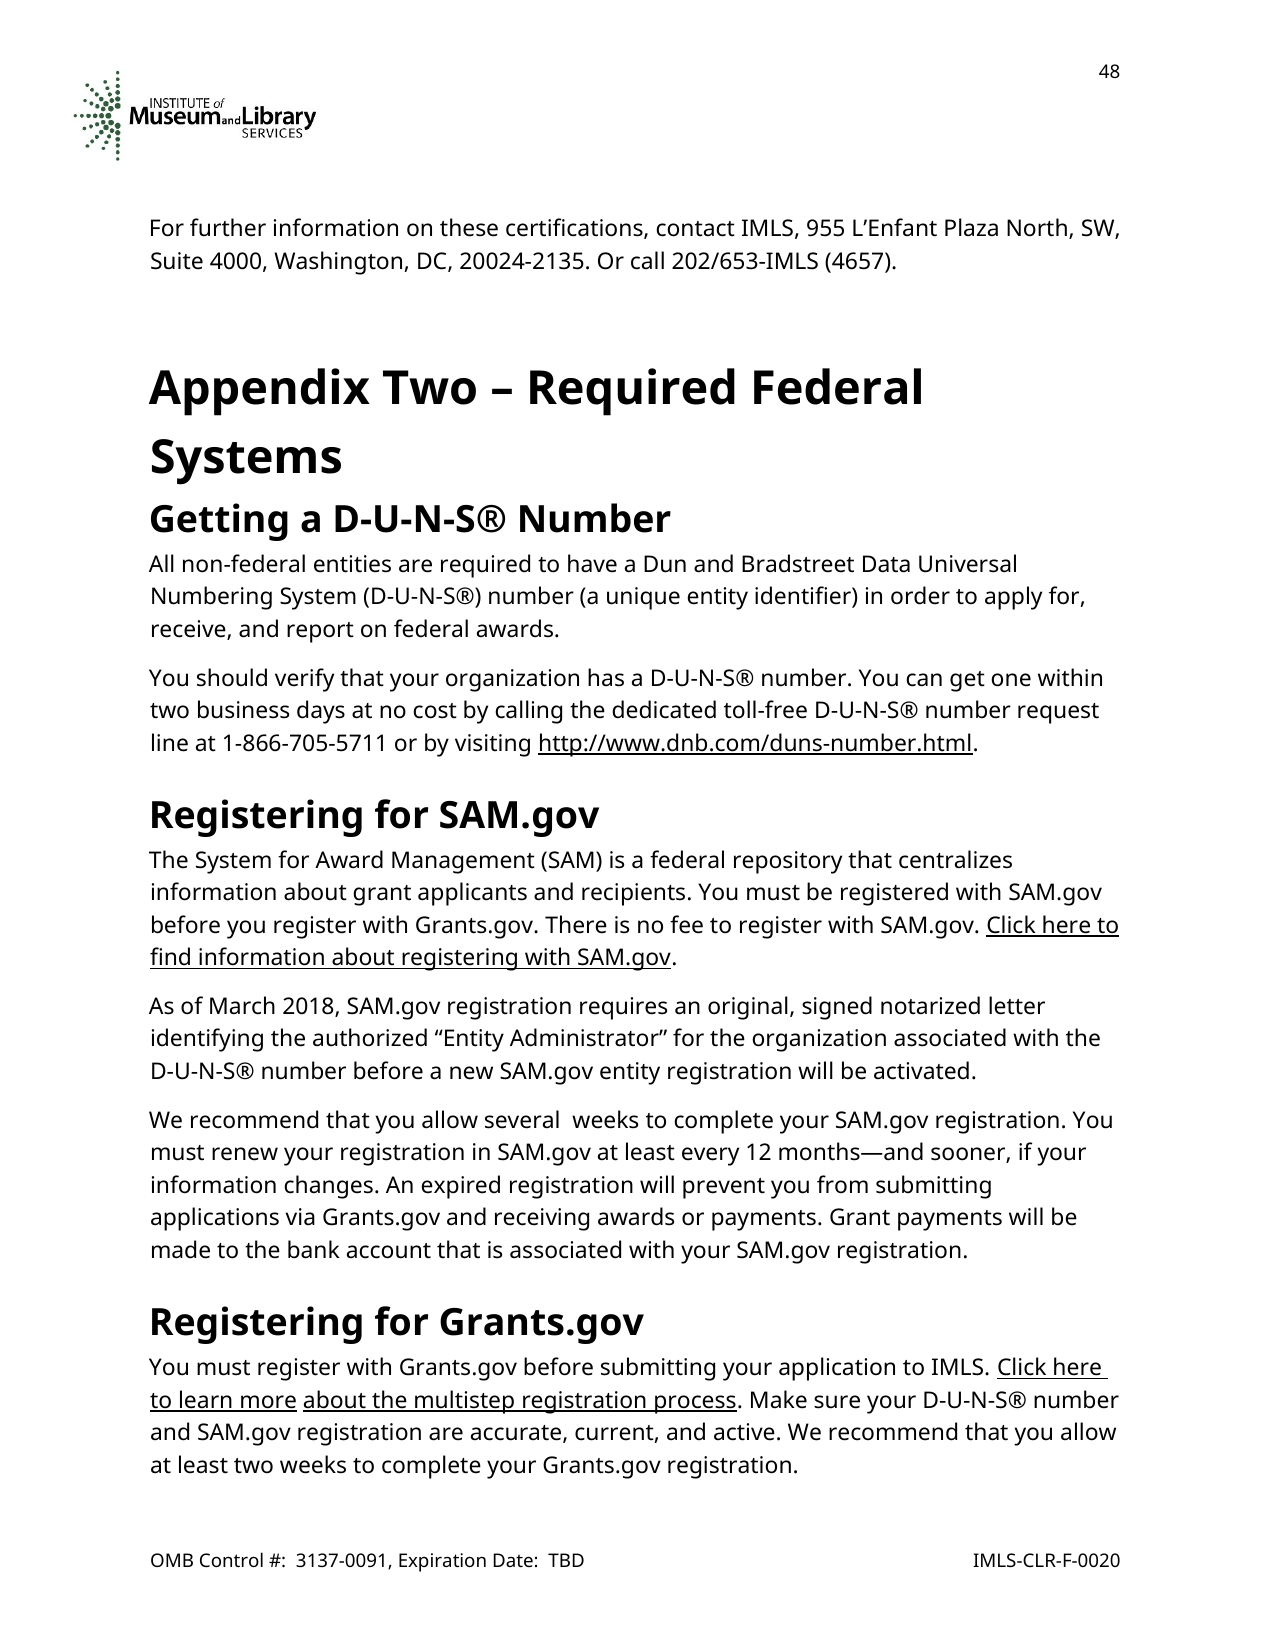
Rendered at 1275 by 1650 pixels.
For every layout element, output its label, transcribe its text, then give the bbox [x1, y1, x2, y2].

text Getting a D-U-N-S® Number [148, 849, 1125, 901]
text The authorized representative, on behalf of the applicant, certifies that the project will comply with the Laboratory Animal Welfare Act of 1966, as amended (7 U.S.C. § 2131 et seq.) pertaining to the care, handling, and treatment of warm-blooded animals held for research, teaching, or other activities supported by this award of assistance. [149, 423, 1125, 552]
text You should verify that your organization has a D-U-N-S® number. You can get one within two business days at no cost by calling the dedicated toll-free D-U-N-S® number request line at 1-866-705-5711 or by visiting http://www.dnb.com/duns-number.html. [149, 1019, 1125, 1115]
picture [70, 58, 324, 173]
subtitle Research on Animal Subjects [148, 374, 1125, 406]
subtitle Appendix Two – Required Federal Systems [148, 711, 1125, 844]
text Registering for SAM.gov [148, 1145, 1125, 1196]
text The authorized representative, on behalf of the applicant, certifies that the project will comply with 45 C.F.R. pt. 46 regarding the protection of human subjects involved in research, development, and related activities supported by this award of assistance. [149, 261, 1125, 357]
text All non-federal entities are required to have a Dun and Bradstreet Data Universal Numbering System (D-U-N-S®) number (a unique entity identifier) in order to apply for, receive, and report on federal awards. [149, 905, 1125, 1001]
text The System for Award Management (SAM) is a federal repository that centralizes information about grant applicants and recipients. You must be registered with SAM.gov before you register with Grants.gov. There is no fee to register with SAM.gov. Click here to find information about registering with SAM.gov. [149, 1201, 1125, 1329]
text As of March 2018, SAM.gov registration requires an original, signed notarized letter identifying the authorized “Entity Administrator” for the organization associated with the D-U-N-S® number before a new SAM.gov entity registration will be activated. [149, 1347, 1125, 1443]
subtitle Research on Human Subjects [148, 212, 1125, 243]
text For further information on these certifications, contact IMLS, 955 L’Enfant Plaza North, SW, Suite 4000, Washington, DC, 20024-2135. Or call 202/653-IMLS (4657). [149, 569, 1125, 633]
